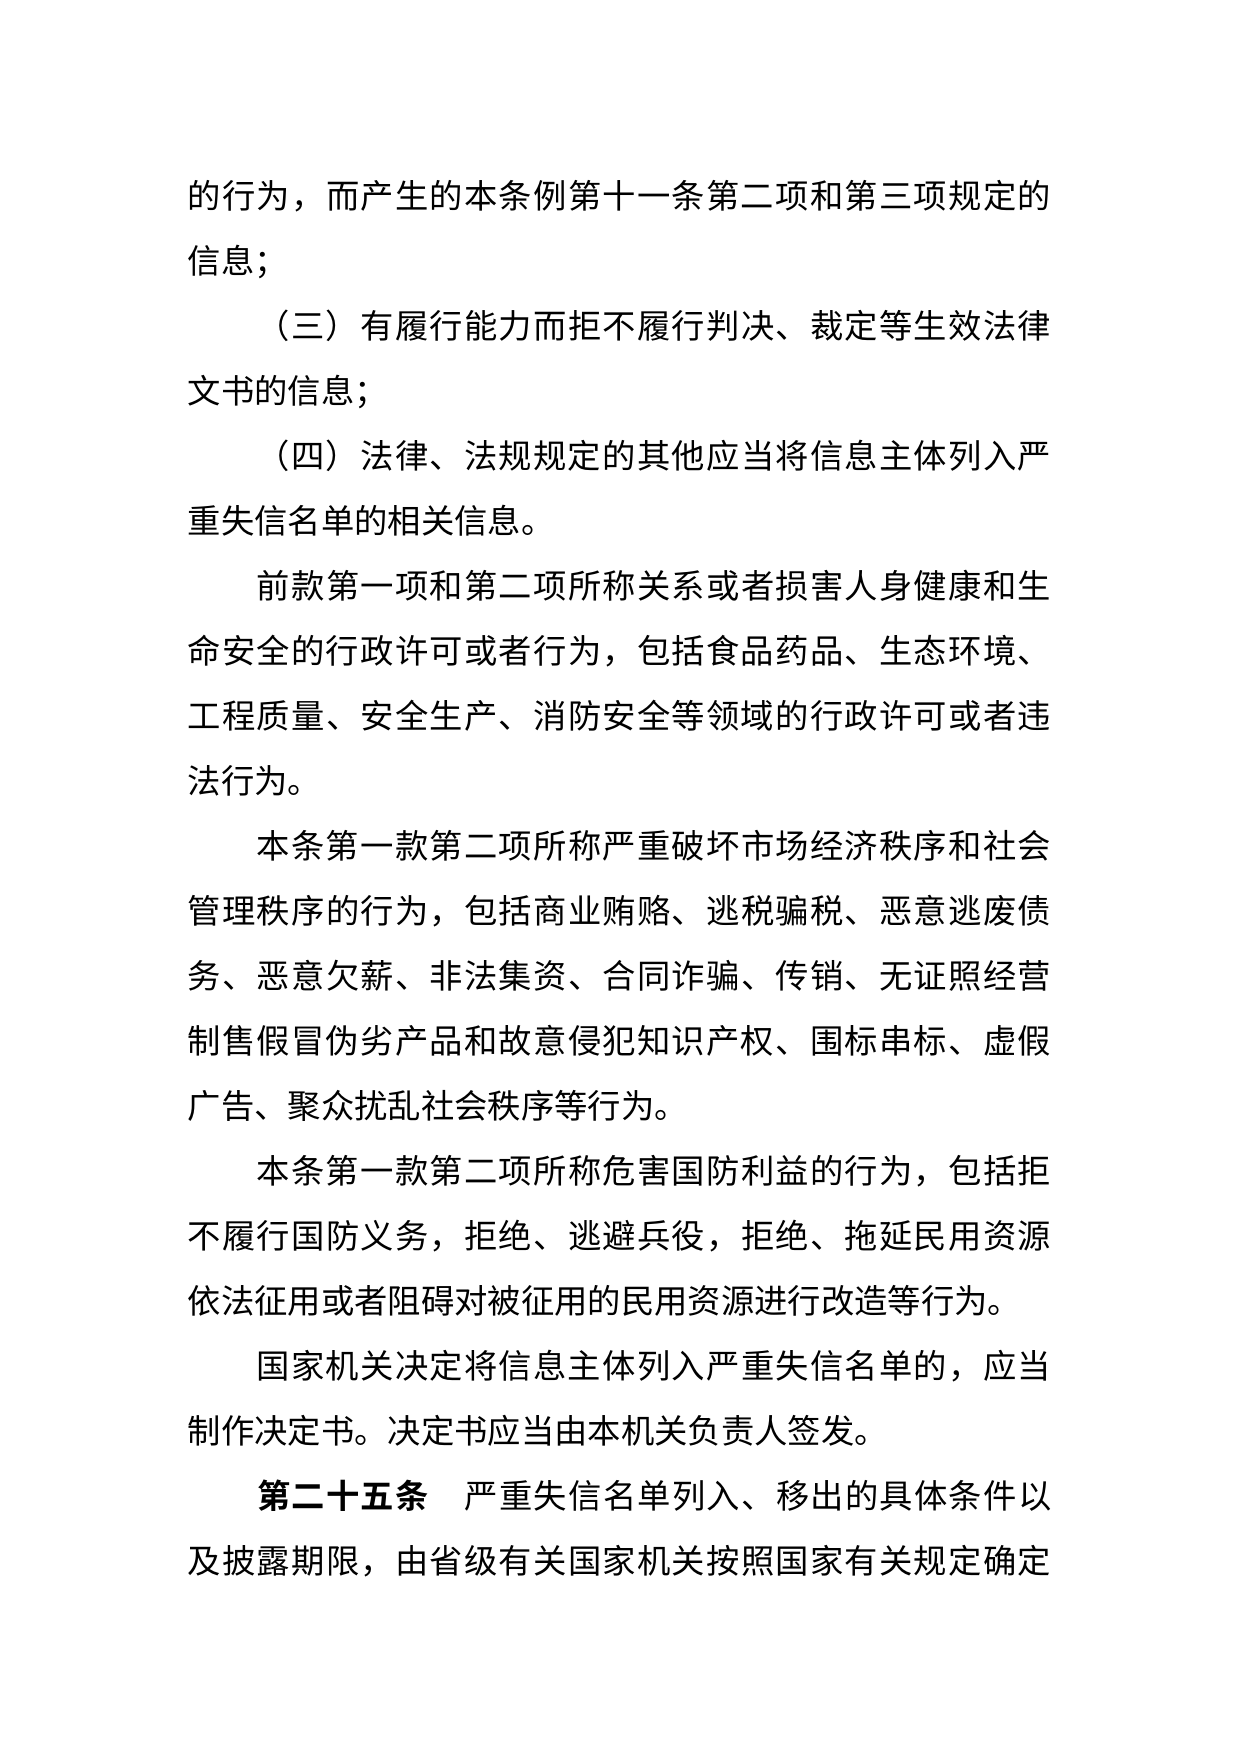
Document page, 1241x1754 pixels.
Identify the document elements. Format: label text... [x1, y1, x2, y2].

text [187, 1462, 1053, 1592]
text （三）有履行能力而拒不履行判决、裁定等生效法律文书的信息； [187, 292, 1053, 422]
text （四）法律、法规规定的其他应当将信息主体列入严重失信名单的相关信息。 [187, 422, 1053, 552]
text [187, 162, 1053, 292]
text 本条第一款第二项所称严重破坏市场经济秩序和社会管理秩序的行为，包括商业贿赂、逃税骗税、恶意逃废债务、恶意欠薪、非法集资、合同诈骗、传销、无证照经营、制售假冒伪劣产品和故意侵犯知识产权、围标串标、虚假广告、聚众扰乱社会秩序等行为。 [187, 812, 1053, 1137]
text 本条第一款第二项所称危害国防利益的行为，包括拒不履行国防义务，拒绝、逃避兵役，拒绝、拖延民用资源依法征用或者阻碍对被征用的民用资源进行改造等行为。 [187, 1137, 1053, 1332]
text 国家机关决定将信息主体列入严重失信名单的，应当制作决定书。决定书应当由本机关负责人签发。 [187, 1332, 1053, 1462]
text 前款第一项和第二项所称关系或者损害人身健康和生命安全的行政许可或者行为，包括食品药品、生态环境、工程质量、安全生产、消防安全等领域的行政许可或者违法行为。 [187, 552, 1053, 812]
